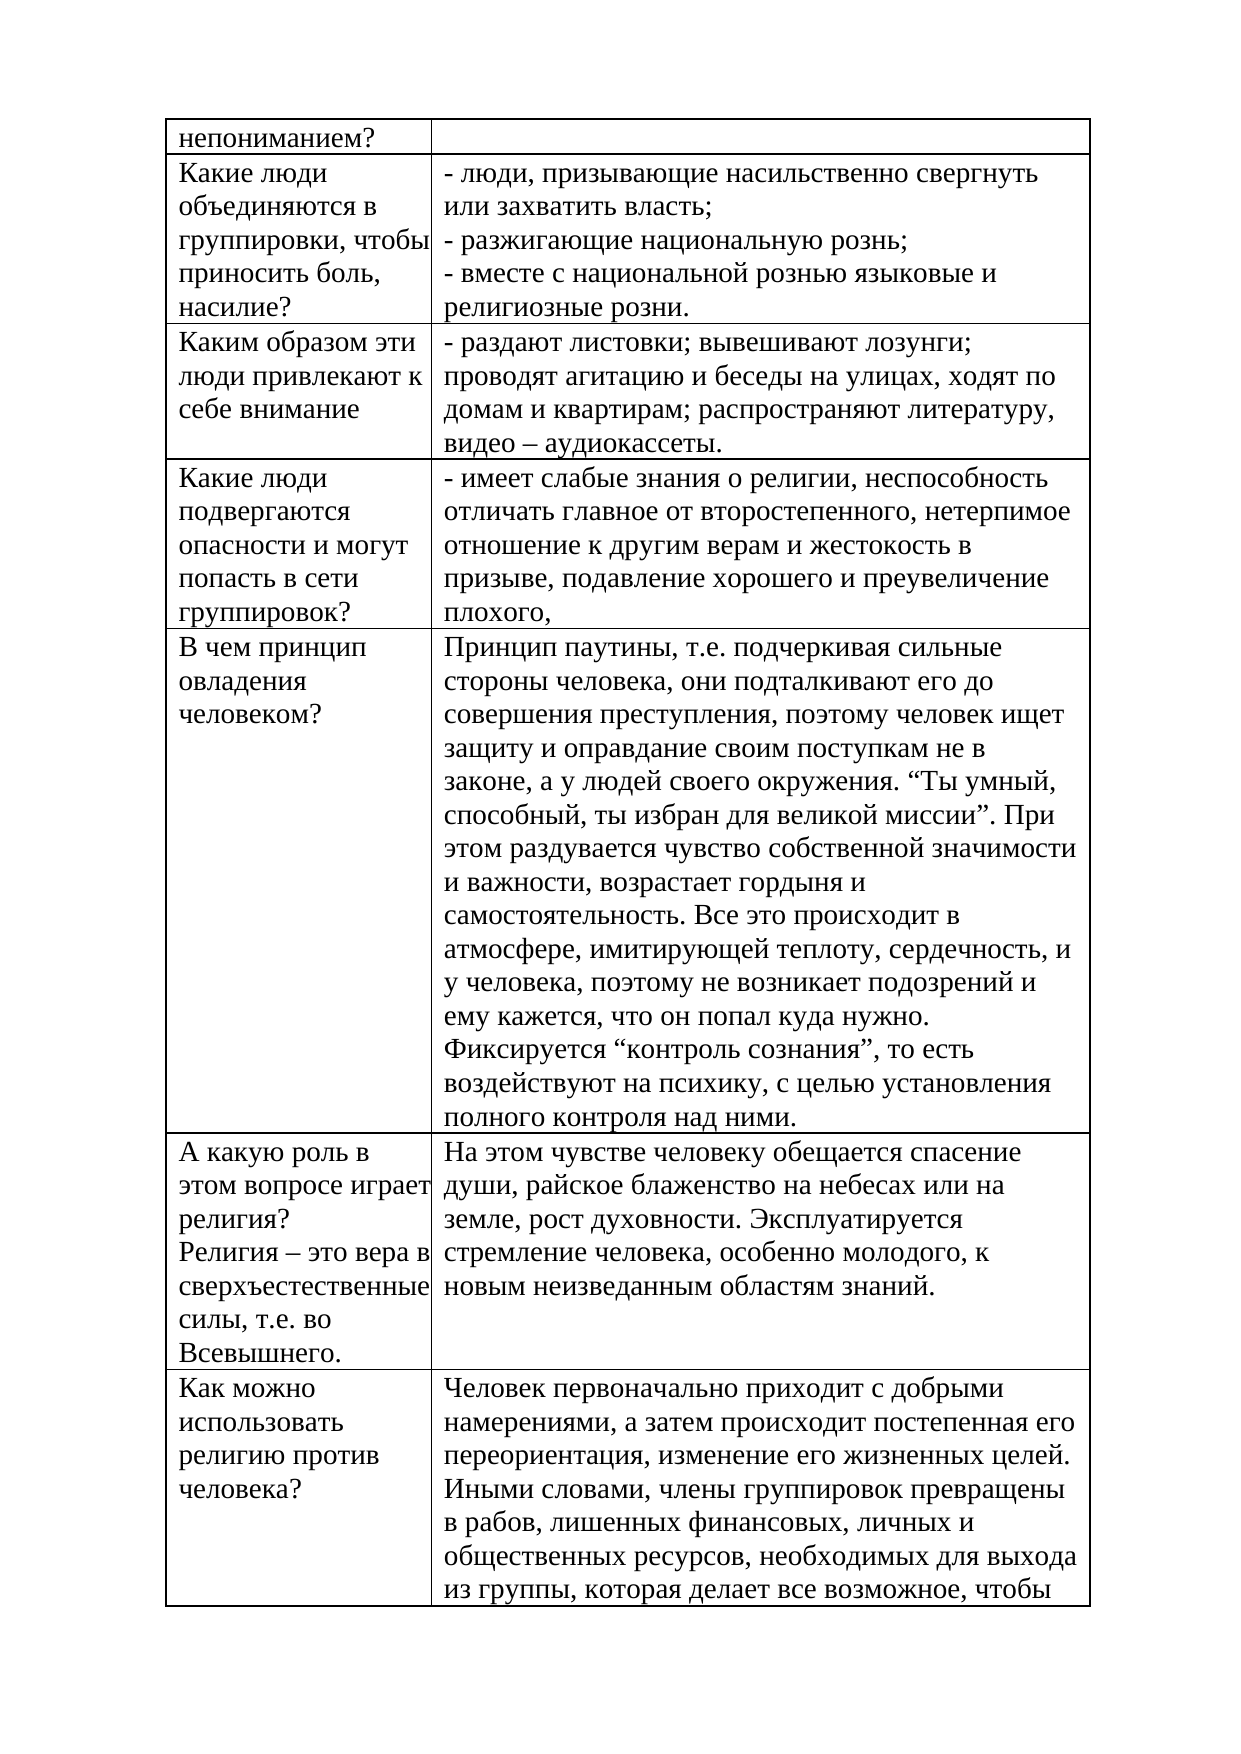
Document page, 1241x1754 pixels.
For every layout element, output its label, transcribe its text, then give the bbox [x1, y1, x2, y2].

table_cell А какую роль в этом вопросе играет религия? Религия – это вера в сверхъестественные силы, т.е. во Всевышнего. [167, 1134, 431, 1368]
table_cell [432, 1370, 1089, 1605]
table_cell Каким образом эти люди привлекают к себе внимание [167, 324, 431, 458]
table_cell Какие люди подвергаются опасности и могут попасть в сети группировок? [167, 460, 431, 627]
table_cell В чем принцип овладения человеком? [167, 629, 431, 1132]
table_cell Принцип паутины, т.е. подчеркивая сильные стороны человека, они подталкивают его до совершения преступления, поэтому человек ищет защиту и оправдание своим поступкам не в законе, а у людей своего окружения. “Ты умный, способный, ты избран для великой миссии”. При этом раздувается чувство собственной значимости и важности, возрастает гордыня и самостоятельность. Все это происходит в атмосфере, имитирующей теплоту, сердечность, и у человека, поэтому не возникает подозрений и ему кажется, что он попал куда нужно. Фиксируется “контроль сознания”, то есть воздействуют на психику, с целью установления полного контроля над ними. [432, 629, 1089, 1132]
table_cell - люди, призывающие насильственно свергнуть или захватить власть; - разжигающие национальную рознь; - вместе с национальной рознью языковые и религиозные розни. [432, 155, 1089, 322]
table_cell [432, 120, 1089, 153]
table_cell - раздают листовки; вывешивают лозунги; проводят агитацию и беседы на улицах, ходят по домам и квартирам; распространяют литературу, видео – аудиокассеты. [432, 324, 1089, 458]
table_cell Какие люди объединяются в группировки, чтобы приносить боль, насилие? [167, 155, 431, 322]
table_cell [167, 1370, 431, 1605]
table_cell На этом чувстве человеку обещается спасение души, райское блаженство на небесах или на земле, рост духовности. Эксплуатируется стремление человека, особенно молодого, к новым неизведанным областям знаний. [432, 1134, 1089, 1368]
table_cell - имеет слабые знания о религии, неспособность отличать главное от второстепенного, нетерпимое отношение к другим верам и жестокость в призыве, подавление хорошего и преувеличение плохого, [432, 460, 1089, 627]
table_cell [167, 120, 431, 153]
